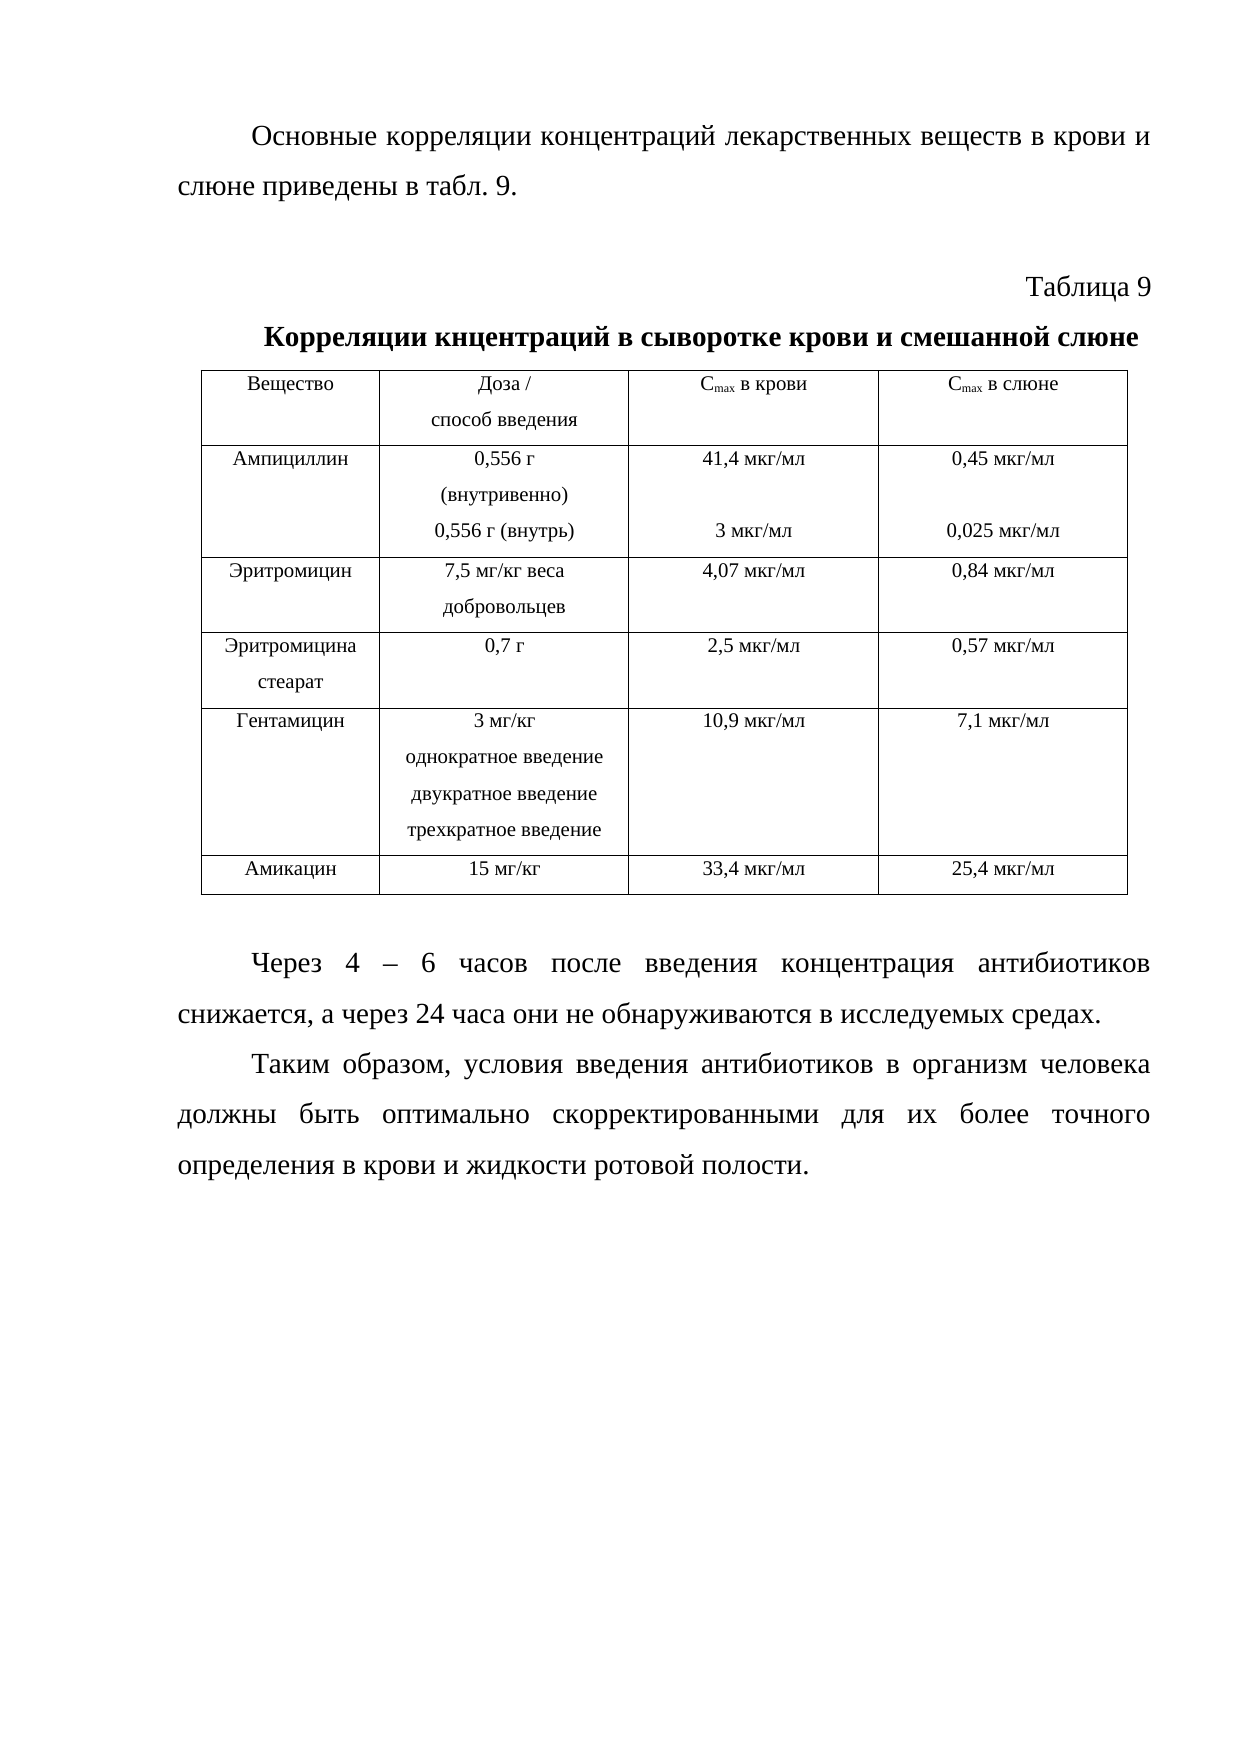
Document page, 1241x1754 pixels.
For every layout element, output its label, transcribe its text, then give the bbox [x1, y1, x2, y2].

table_cell 7,1 мкг/мл [879, 709, 1127, 855]
table_cell Амикацин [202, 856, 379, 894]
table_cell [380, 633, 628, 707]
table_header Вещество [202, 371, 379, 445]
table_cell 0,57 мкг/мл [879, 633, 1127, 707]
text Основные корреляции концентраций лекарственных веществ в крови и слюне приведены в табл. 9. [177, 118, 1152, 202]
table_cell (внутривенно) (внутрь) [380, 446, 628, 557]
table_cell 0,84 мкг/мл [879, 558, 1127, 632]
table_header Сmax в крови [629, 371, 878, 445]
text Таблица 9 [177, 269, 1152, 303]
table_cell Гентамицин [202, 709, 379, 855]
table_cell 3 мг/кг однократное введение двукратное введение трехкратное введение [380, 709, 628, 855]
table_cell 10,9 мкг/мл [629, 709, 878, 855]
table_cell 2,5 мкг/мл [629, 633, 878, 707]
table_cell 41,4 мкг/мл 3 мкг/мл [629, 446, 878, 557]
text Корреляции кнцентраций в сыворотке крови и смешанной слюне [177, 319, 1152, 353]
table_cell Эритромицина стеарат [202, 633, 379, 707]
table_cell 7,5 мг/кг веса добровольцев [380, 558, 628, 632]
text Таким образом, условия введения антибиотиков в организм человека должны быть оптимально скорректированными для их более точного определения в крови и жидкости ротовой полости. [177, 1046, 1152, 1180]
table_header Доза / способ введения [380, 371, 628, 445]
table_cell 4,07 мкг/мл [629, 558, 878, 632]
text Через 4 – 6 часов после введения концентрация антибиотиков снижается, а через 24 часа они не обнаруживаются в исследуемых средах. [177, 946, 1152, 1029]
table_cell Ампициллин [202, 446, 379, 557]
table_cell 25,4 мкг/мл [879, 856, 1127, 894]
table_cell 15 мг/кг [380, 856, 628, 894]
table_cell Эритромицин [202, 558, 379, 632]
table_header Сmax в слюне [879, 371, 1127, 445]
table_cell 33,4 мкг/мл [629, 856, 878, 894]
table_cell 0,45 мкг/мл 0,025 мкг/мл [879, 446, 1127, 557]
